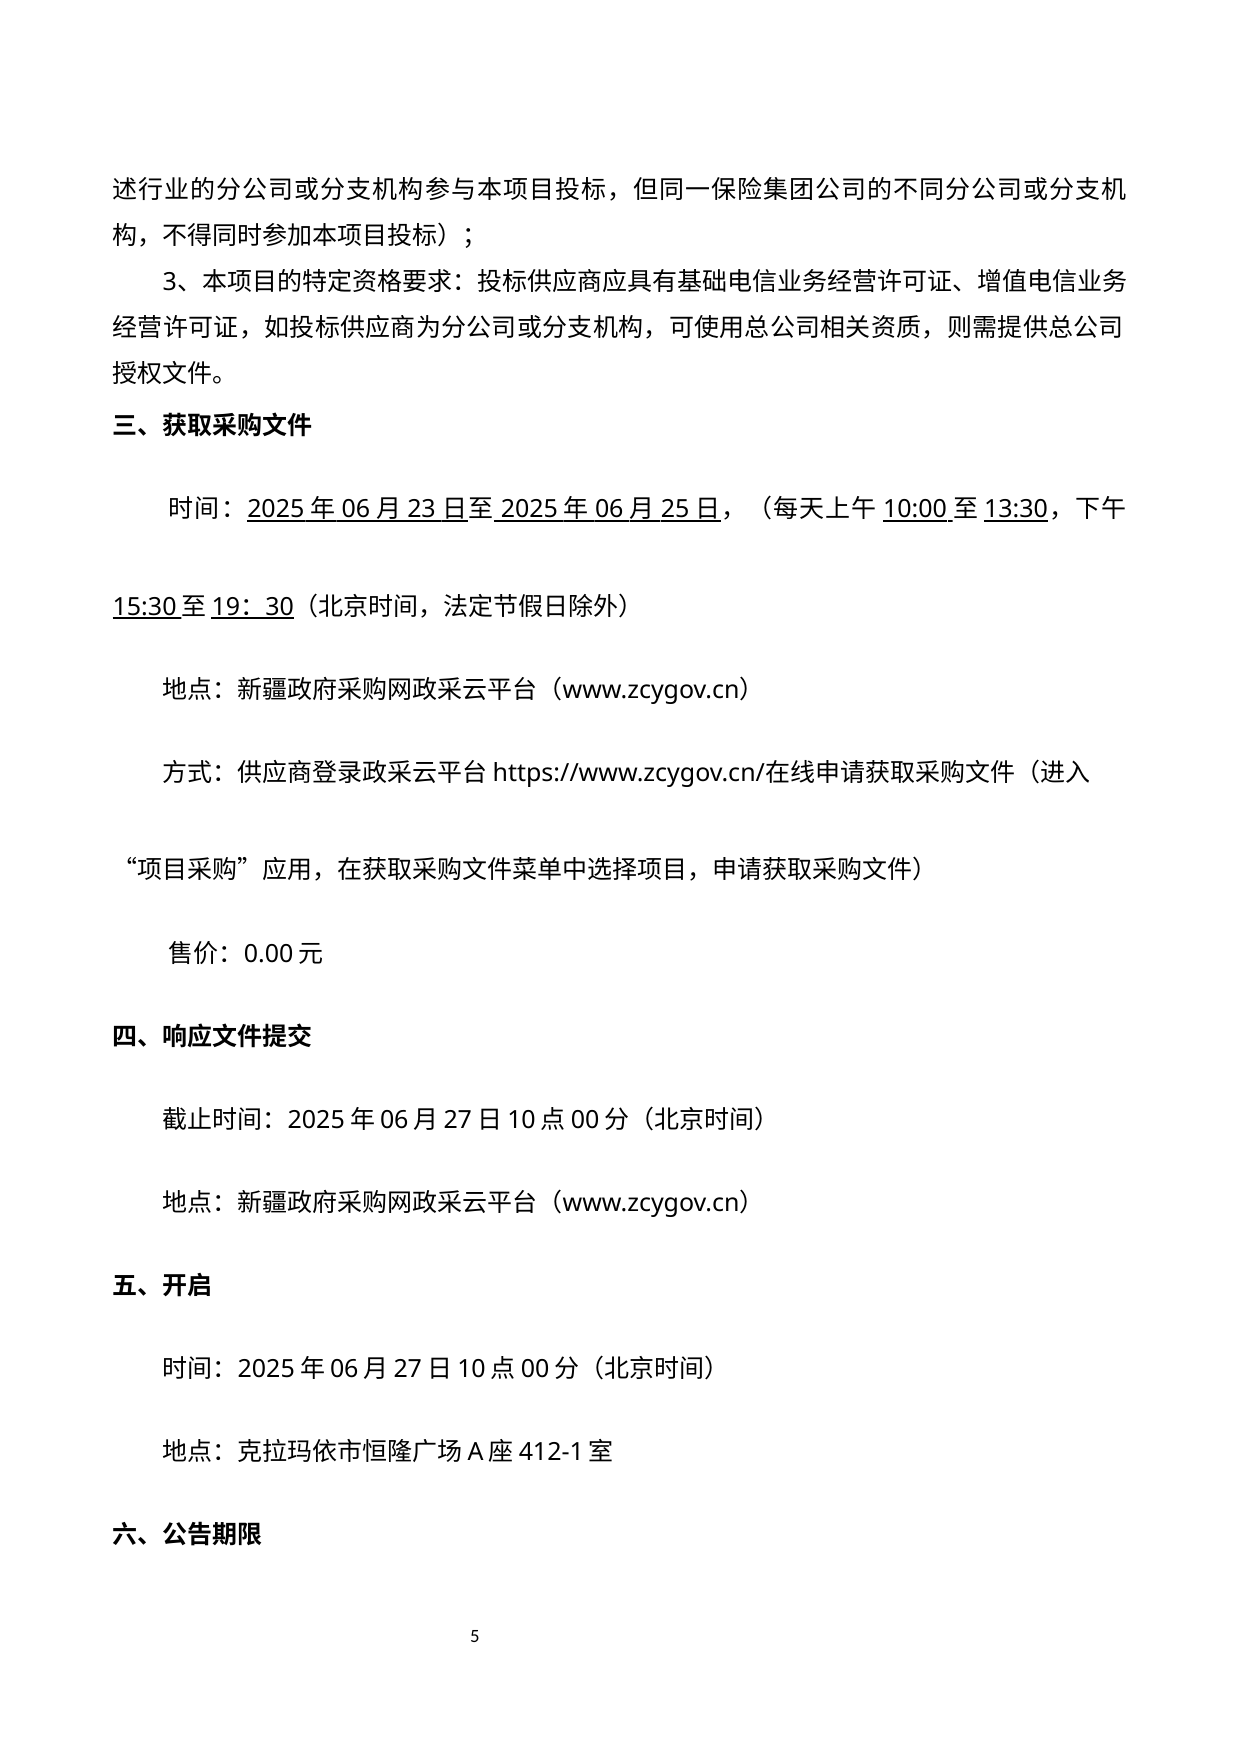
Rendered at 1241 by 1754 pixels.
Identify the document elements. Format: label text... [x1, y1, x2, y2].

text 三、获取采购文件 [112, 391, 1128, 456]
text 时间：2025年06月23日至 2025年06月25日，（每天上午10:00至13:30，下午15:30至19：30（北京时间，法定节假日除外） [112, 474, 1128, 637]
text 四、响应文件提交 [112, 1002, 1128, 1067]
text 时间：2025年06月27日10点00分（北京时间） [112, 1334, 1128, 1399]
text 五、开启 [112, 1251, 1128, 1316]
text 售价：0.00元 [112, 919, 1128, 984]
text 地点：新疆政府采购网政采云平台（www.zcygov.cn） [112, 1168, 1128, 1233]
text 方式：供应商登录政采云平台https://www.zcygov.cn/在线申请获取采购文件（进入“项目采购”应用，在获取采购文件菜单中选择项目，申请获取采购文件） [112, 738, 1128, 901]
text 地点：克拉玛依市恒隆广场A座412-1室 [112, 1417, 1128, 1482]
text 六、公告期限 [112, 1501, 1128, 1566]
text 地点：新疆政府采购网政采云平台（www.zcygov.cn） [112, 655, 1128, 720]
text 截止时间：2025年06月27日10点00分（北京时间） [112, 1085, 1128, 1150]
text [112, 162, 1128, 254]
list 3、本项目的特定资格要求：投标供应商应具有基础电信业务经营许可证、增值电信业务经营许可证，如投标供应商为分公司或分支机构，可使用总公司相关资质，则需提供总公司授权文件。 [112, 254, 1128, 391]
